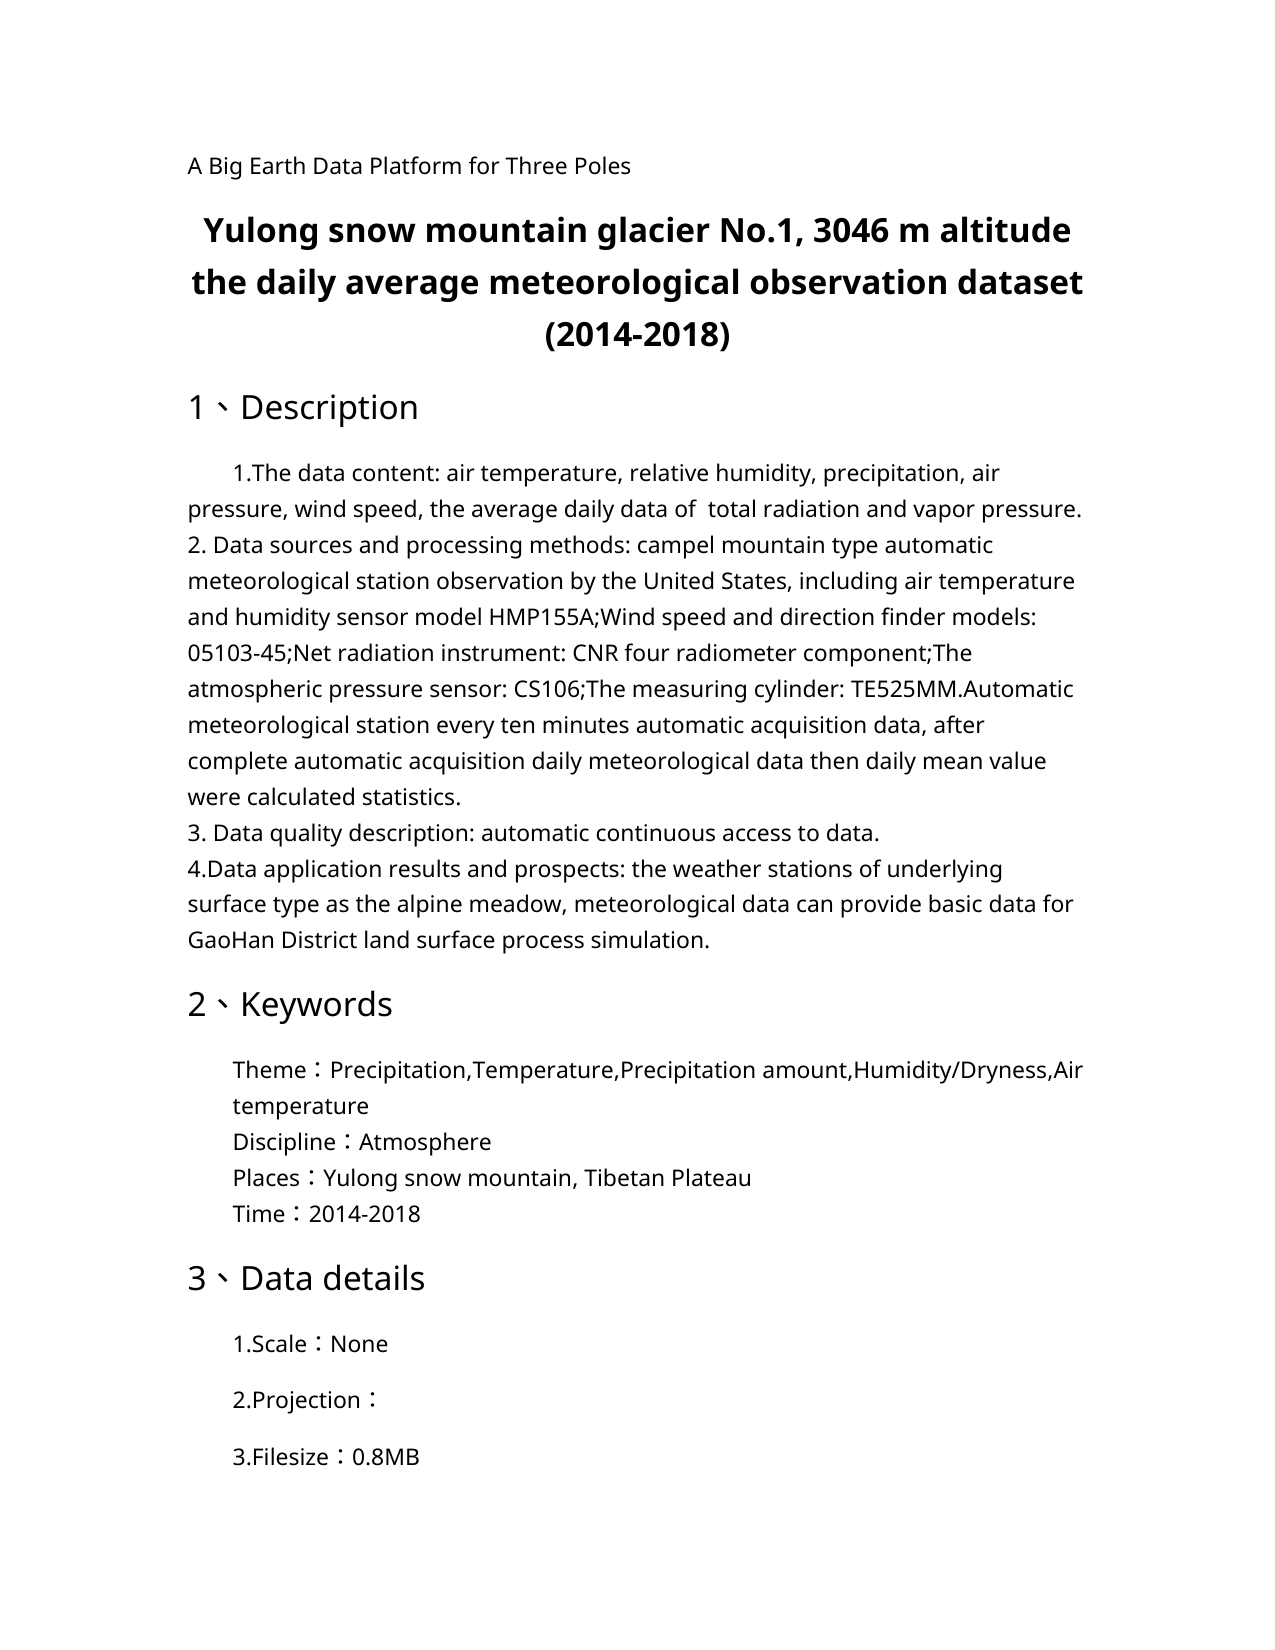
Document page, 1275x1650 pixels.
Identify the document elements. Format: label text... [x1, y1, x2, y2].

text 1、Description [187, 384, 1087, 429]
text 3、Data details [187, 1255, 1087, 1300]
text 2、Keywords [187, 981, 1087, 1027]
text 3.Filesize：0.8MB [232, 1441, 1087, 1472]
text 1.Scale：None [232, 1328, 1087, 1359]
text Yulong snow mountain glacier No.1, 3046 m altitude the daily average meteorological observation dataset (2014-2018) [187, 207, 1087, 357]
text A Big Earth Data Platform for Three Poles [187, 150, 1087, 181]
text 2.Projection： [232, 1384, 1087, 1416]
text 1.The data content: air temperature, relative humidity, precipitation, air pressure, wind speed, the average daily data of total radiation and vapor pressure. 2. Data sources and processing methods: campel mountain type automatic meteorological station observation by the United States, including air temperature and humidity sensor model HMP155A;Wind speed and direction finder models: 05103-45;Net radiation instrument: CNR four radiometer component;The atmospheric pressure sensor: CS106;The measuring cylinder: TE525MM.Automatic meteorological station every ten minutes automatic acquisition data, after complete automatic acquisition daily meteorological data then daily mean value were calculated statistics. 3. Data quality description: automatic continuous access to data. 4.Data application results and prospects: the weather stations of underlying surface type as the alpine meadow, meteorological data can provide basic data for GaoHan District land surface process simulation. [187, 457, 1087, 956]
text Theme：Precipitation,Temperature,Precipitation amount,Humidity/Dryness,Air temperature Discipline：Atmosphere Places：Yulong snow mountain, Tibetan Plateau Time：2014-2018 [232, 1054, 1087, 1229]
